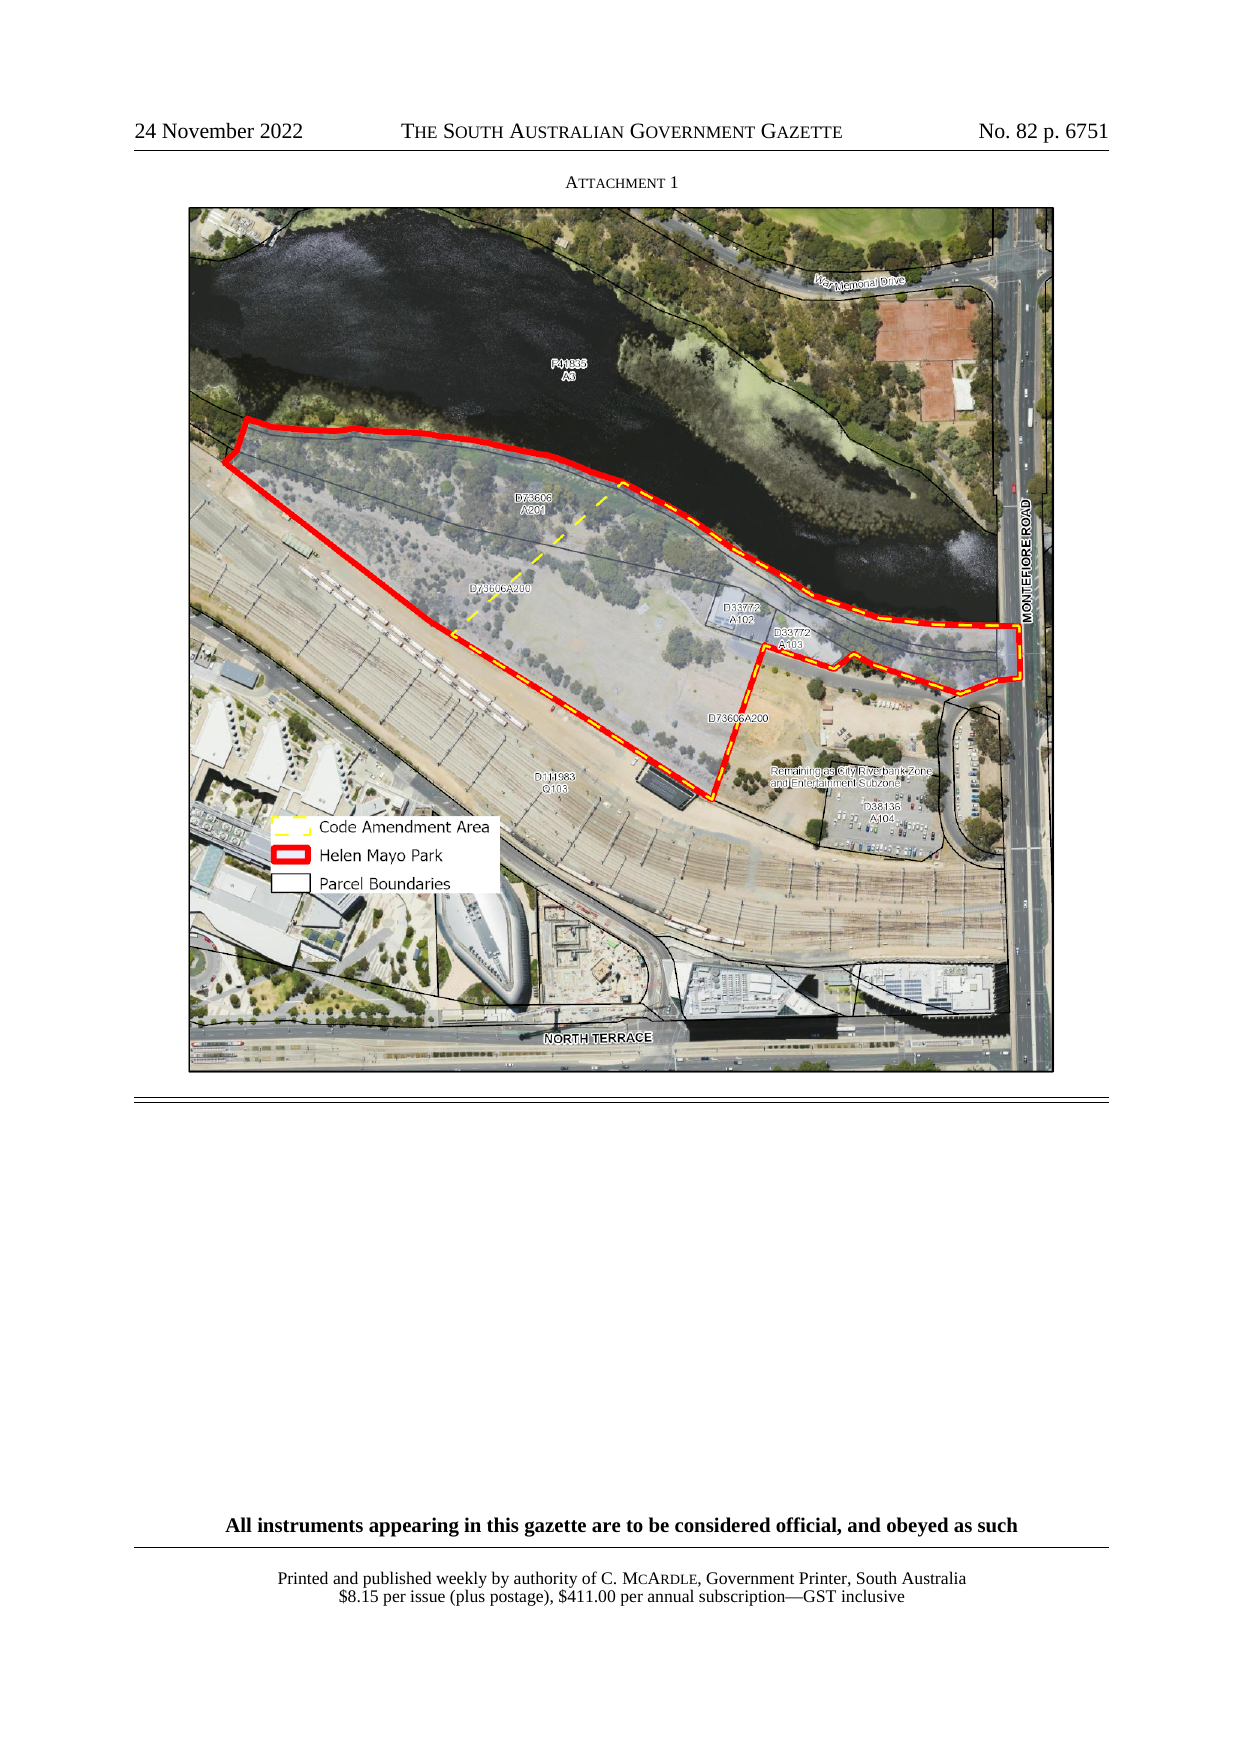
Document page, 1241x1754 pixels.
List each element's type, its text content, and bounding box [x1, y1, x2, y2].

title Attachment 1 [134, 174, 1109, 192]
text All instruments appearing in this gazette are to be considered official, and obeyed as such [134, 1514, 1109, 1537]
text Printed and published weekly by authority of C. McArdle, Government Printer, South Australia [134, 1571, 1109, 1588]
picture [177, 196, 1063, 1082]
text $8.15 per issue (plus postage), $411.00 per annual subscription—GST inclusive [134, 1588, 1109, 1606]
